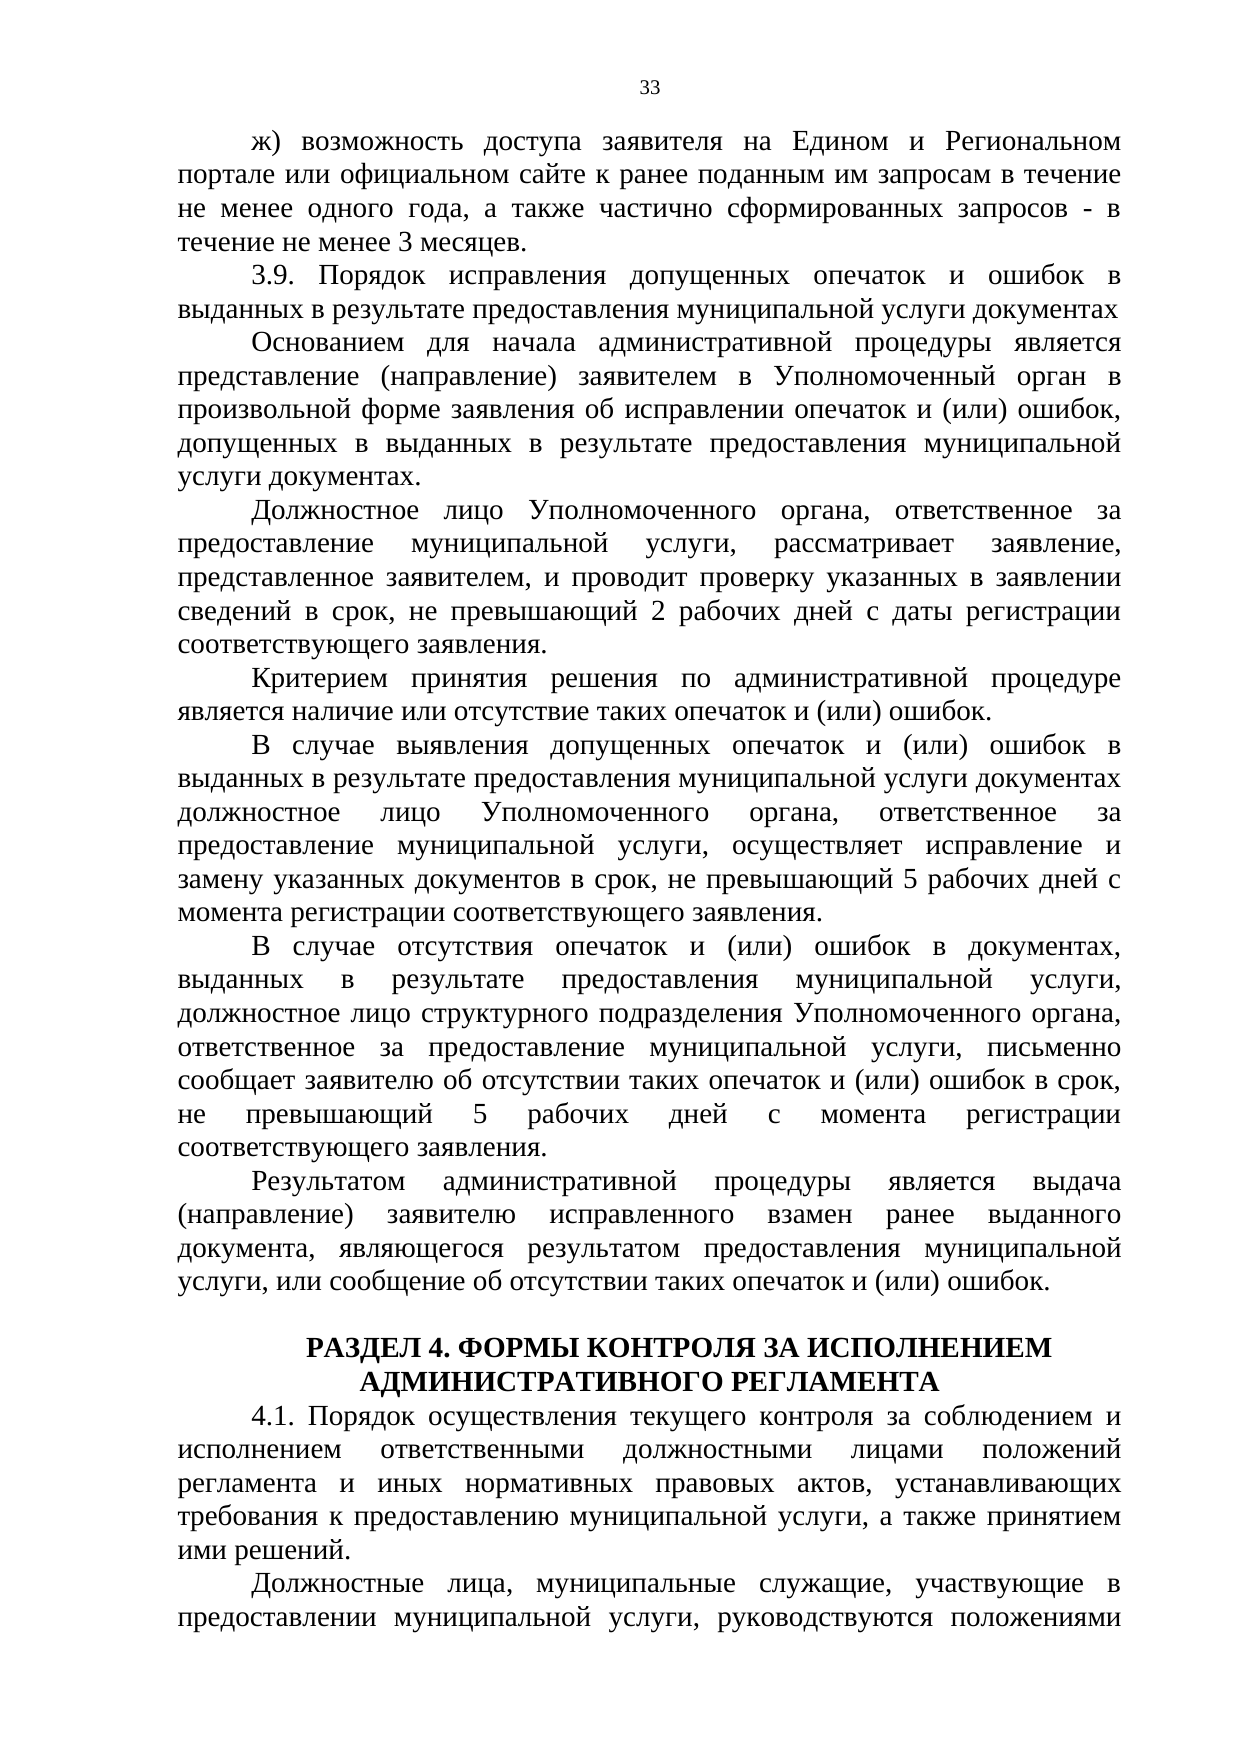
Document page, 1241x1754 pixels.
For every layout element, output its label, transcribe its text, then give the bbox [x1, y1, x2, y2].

text Результатом административной процедуры является выдача (направление) заявителю исправленного взамен ранее выданного документа, являющегося результатом предоставления муниципальной услуги, или сообщение об отсутствии таких опечаток и (или) ошибок. [177, 1163, 1122, 1297]
text В случае отсутствия опечаток и (или) ошибок в документах, выданных в результате предоставления муниципальной услуги, должностное лицо структурного подразделения Уполномоченного органа, ответственное за предоставление муниципальной услуги, письменно сообщает заявителю об отсутствии таких опечаток и (или) ошибок в срок, не превышающий 5 рабочих дней с момента регистрации соответствующего заявления. [177, 928, 1122, 1163]
text Критерием принятия решения по административной процедуре является наличие или отсутствие таких опечаток и (или) ошибок. [177, 660, 1122, 727]
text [177, 1565, 1122, 1632]
text ж) возможность доступа заявителя на Едином и Региональном портале или официальном сайте к ранее поданным им запросам в течение не менее одного года, а также частично сформированных запросов - в течение не менее 3 месяцев. [177, 123, 1122, 257]
text Должностное лицо Уполномоченного органа, ответственное за предоставление муниципальной услуги, рассматривает заявление, представленное заявителем, и проводит проверку указанных в заявлении сведений в срок, не превышающий 2 рабочих дней с даты регистрации соответствующего заявления. [177, 492, 1122, 660]
text РАЗДЕЛ 4. ФОРМЫ КОНТРОЛЯ ЗА ИСПОЛНЕНИЕМ АДМИНИСТРАТИВНОГО РЕГЛАМЕНТА [177, 1331, 1122, 1398]
text В случае выявления допущенных опечаток и (или) ошибок в выданных в результате предоставления муниципальной услуги документах должностное лицо Уполномоченного органа, ответственное за предоставление муниципальной услуги, осуществляет исправление и замену указанных документов в срок, не превышающий 5 рабочих дней с момента регистрации соответствующего заявления. [177, 727, 1122, 928]
text 3.9. Порядок исправления допущенных опечаток и ошибок в выданных в результате предоставления муниципальной услуги документах [177, 257, 1122, 324]
text Основанием для начала административной процедуры является представление (направление) заявителем в Уполномоченный орган в произвольной форме заявления об исправлении опечаток и (или) ошибок, допущенных в выданных в результате предоставления муниципальной услуги документах. [177, 324, 1122, 492]
text 4.1. Порядок осуществления текущего контроля за соблюдением и исполнением ответственными должностными лицами положений регламента и иных нормативных правовых актов, устанавливающих требования к предоставлению муниципальной услуги, а также принятием ими решений. [177, 1398, 1122, 1565]
